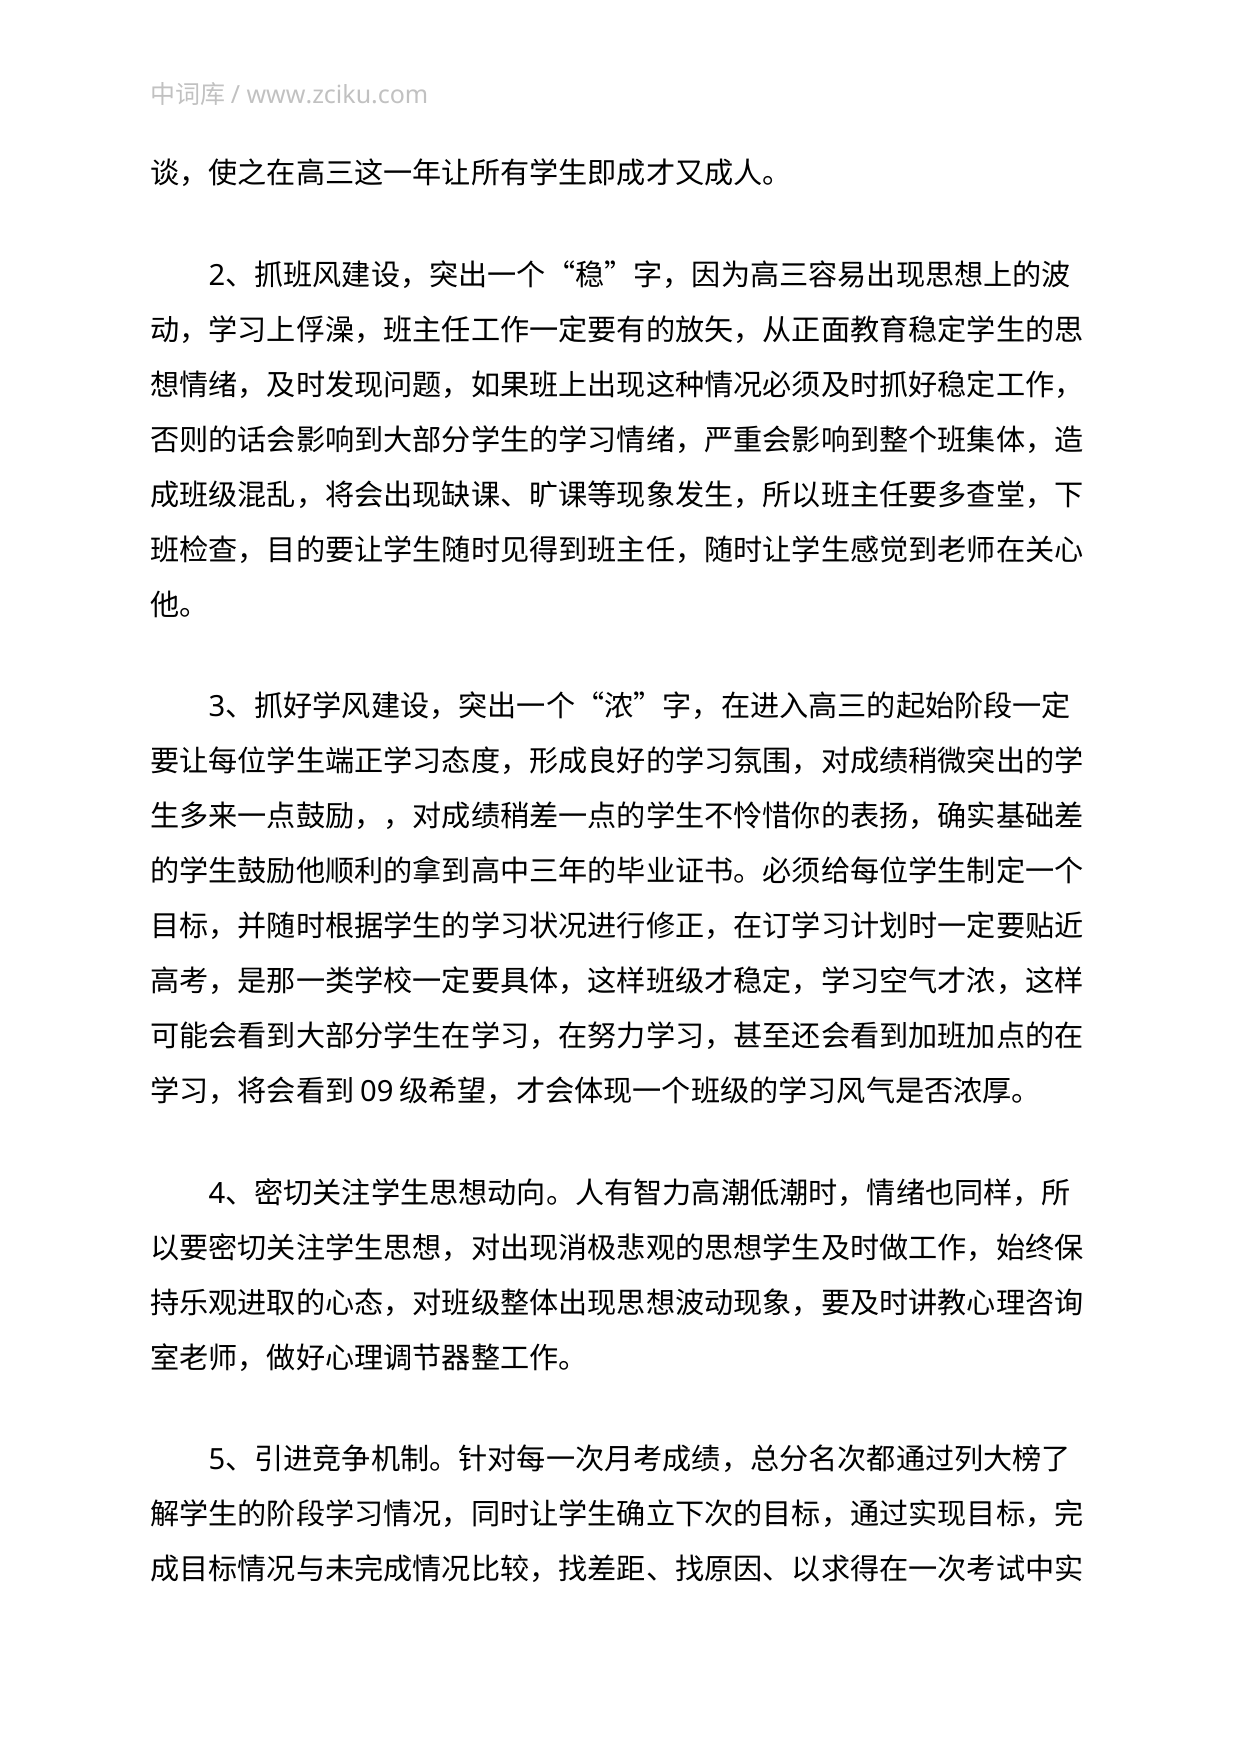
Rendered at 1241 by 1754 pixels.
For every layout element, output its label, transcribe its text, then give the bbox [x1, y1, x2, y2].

text 4、密切关注学生思想动向。人有智力高潮低潮时，情绪也同样，所以要密切关注学生思想，对出现消极悲观的思想学生及时做工作，始终保持乐观进取的心态，对班级整体出现思想波动现象，要及时讲教心理咨询室老师，做好心理调节器整工作。 [150, 1169, 1090, 1376]
text 2、抓班风建设，突出一个“稳”字，因为高三容易出现思想上的波动，学习上俘澡，班主任工作一定要有的放矢，从正面教育稳定学生的思想情绪，及时发现问题，如果班上出现这种情况必须及时抓好稳定工作，否则的话会影响到大部分学生的学习情绪，严重会影响到整个班集体，造成班级混乱，将会出现缺课、旷课等现象发生，所以班主任要多查堂，下班检查，目的要让学生随时见得到班主任，随时让学生感觉到老师在关心他。 [150, 252, 1090, 623]
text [150, 1436, 1090, 1588]
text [150, 150, 1090, 192]
text 3、抓好学风建设，突出一个“浓”字，在进入高三的起始阶段一定要让每位学生端正学习态度，形成良好的学习氛围，对成绩稍微突出的学生多来一点鼓励，，对成绩稍差一点的学生不怜惜你的表扬，确实基础差的学生鼓励他顺利的拿到高中三年的毕业证书。必须给每位学生制定一个目标，并随时根据学生的学习状况进行修正，在订学习计划时一定要贴近高考，是那一类学校一定要具体，这样班级才稳定，学习空气才浓，这样可能会看到大部分学生在学习，在努力学习，甚至还会看到加班加点的在学习，将会看到09级希望，才会体现一个班级的学习风气是否浓厚。 [150, 683, 1090, 1110]
